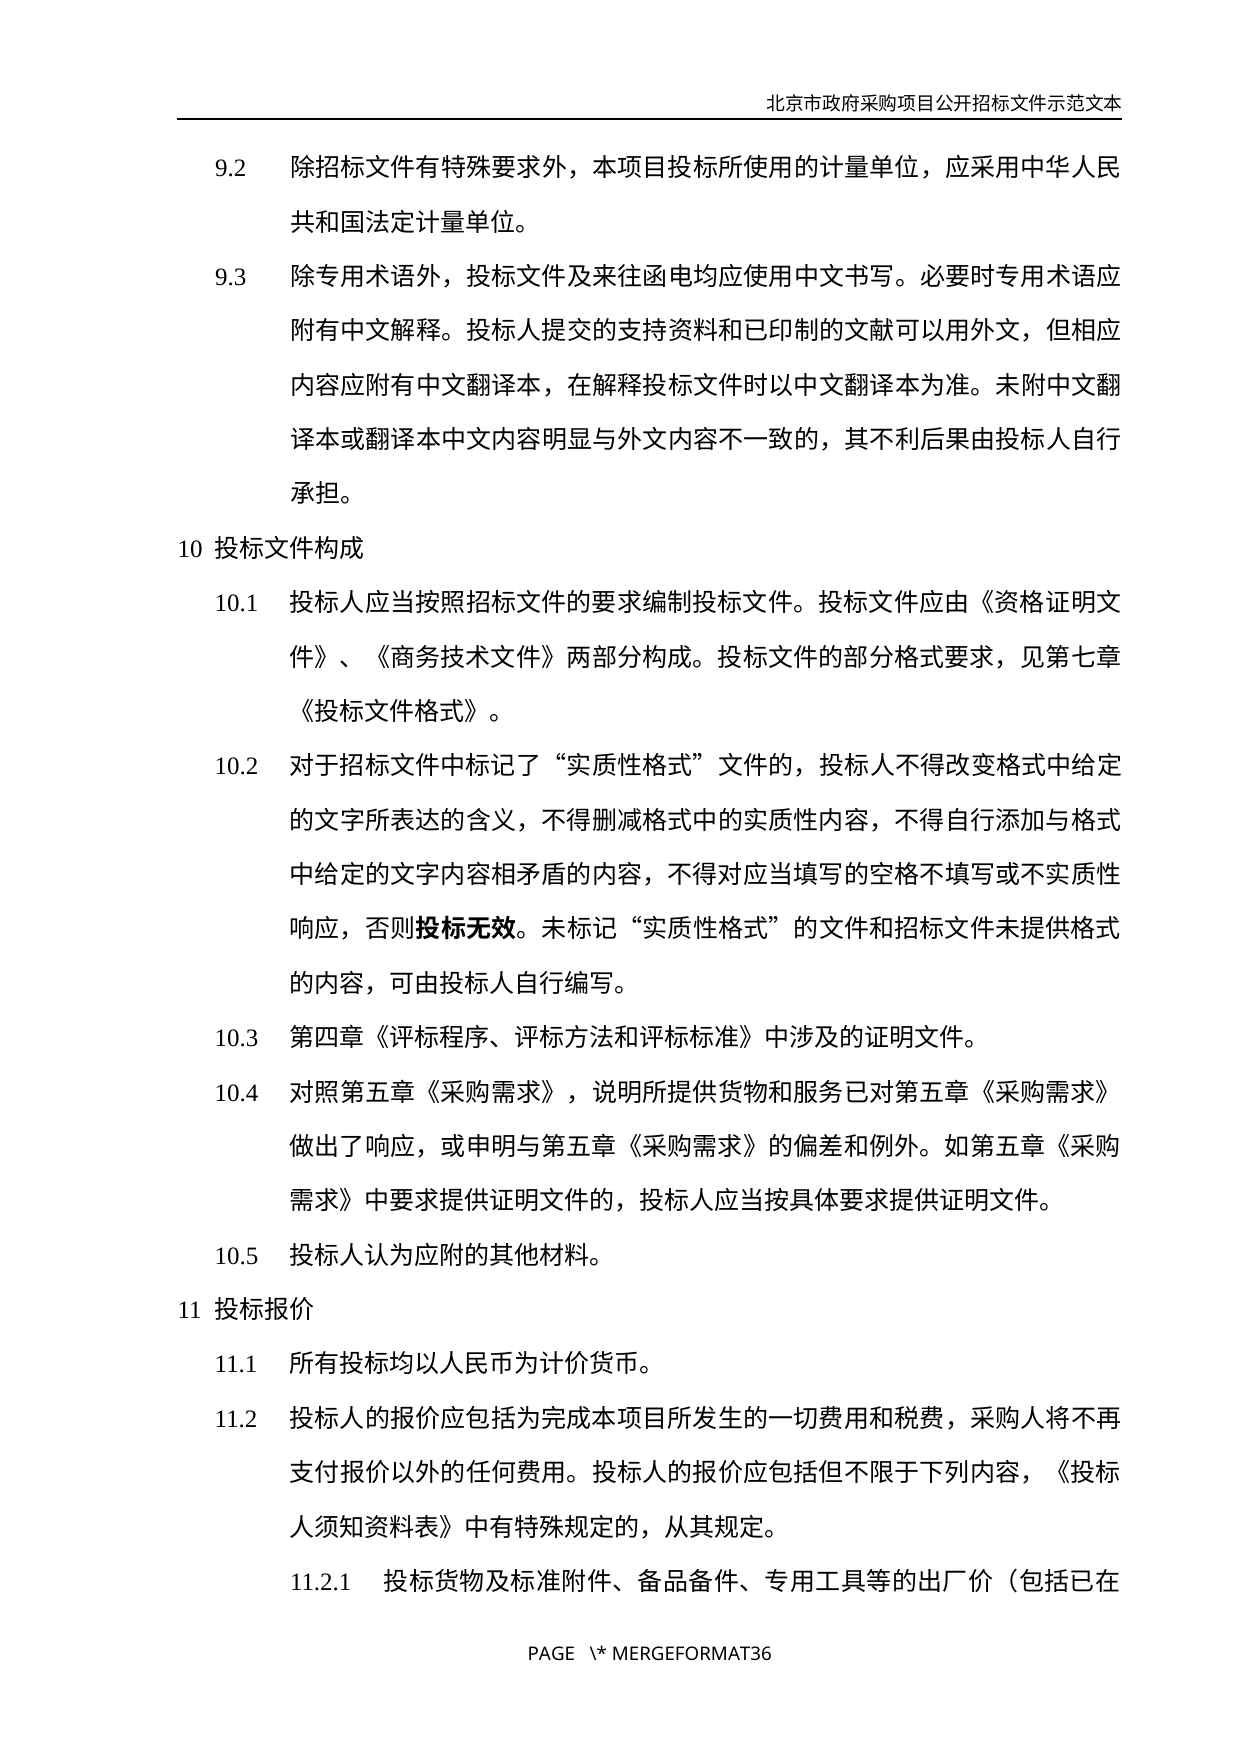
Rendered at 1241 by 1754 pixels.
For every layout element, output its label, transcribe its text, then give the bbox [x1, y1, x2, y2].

list 投标文件构成 [177, 528, 1122, 564]
list 对照第五章《采购需求》，说明所提供货物和服务已对第五章《采购需求》做出了响应，或申明与第五章《采购需求》的偏差和例外。如第五章《采购需求》中要求提供证明文件的，投标人应当按具体要求提供证明文件。 [214, 1072, 1122, 1217]
list 除专用术语外，投标文件及来往函电均应使用中文书写。必要时专用术语应附有中文解释。投标人提交的支持资料和已印制的文献可以用外文，但相应内容应附有中文翻译本，在解释投标文件时以中文翻译本为准。未附中文翻译本或翻译本中文内容明显与外文内容不一致的，其不利后果由投标人自行承担。 [215, 256, 1122, 510]
list 投标人应当按照招标文件的要求编制投标文件。投标文件应由《资格证明文件》、《商务技术文件》两部分构成。投标文件的部分格式要求，见第七章《投标文件格式》。 [214, 583, 1122, 728]
list 投标报价 [177, 1289, 1122, 1326]
list 投标人认为应附的其他材料。 [214, 1235, 1122, 1271]
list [290, 1561, 1122, 1598]
list 除招标文件有特殊要求外，本项目投标所使用的计量单位，应采用中华人民共和国法定计量单位。 [215, 148, 1122, 238]
list 投标人的报价应包括为完成本项目所发生的一切费用和税费，采购人将不再支付报价以外的任何费用。投标人的报价应包括但不限于下列内容，《投标人须知资料表》中有特殊规定的，从其规定。 [214, 1398, 1122, 1543]
list 对于招标文件中标记了“实质性格式”文件的，投标人不得改变格式中给定的文字所表达的含义，不得删减格式中的实质性内容，不得自行添加与格式中给定的文字内容相矛盾的内容，不得对应当填写的空格不填写或不实质性响应，否则投标无效。未标记“实质性格式”的文件和招标文件未提供格式的内容，可由投标人自行编写。 [214, 746, 1122, 999]
list 第四章《评标程序、评标方法和评标标准》中涉及的证明文件。 [214, 1018, 1122, 1054]
list 所有投标均以人民币为计价货币。 [214, 1344, 1122, 1380]
